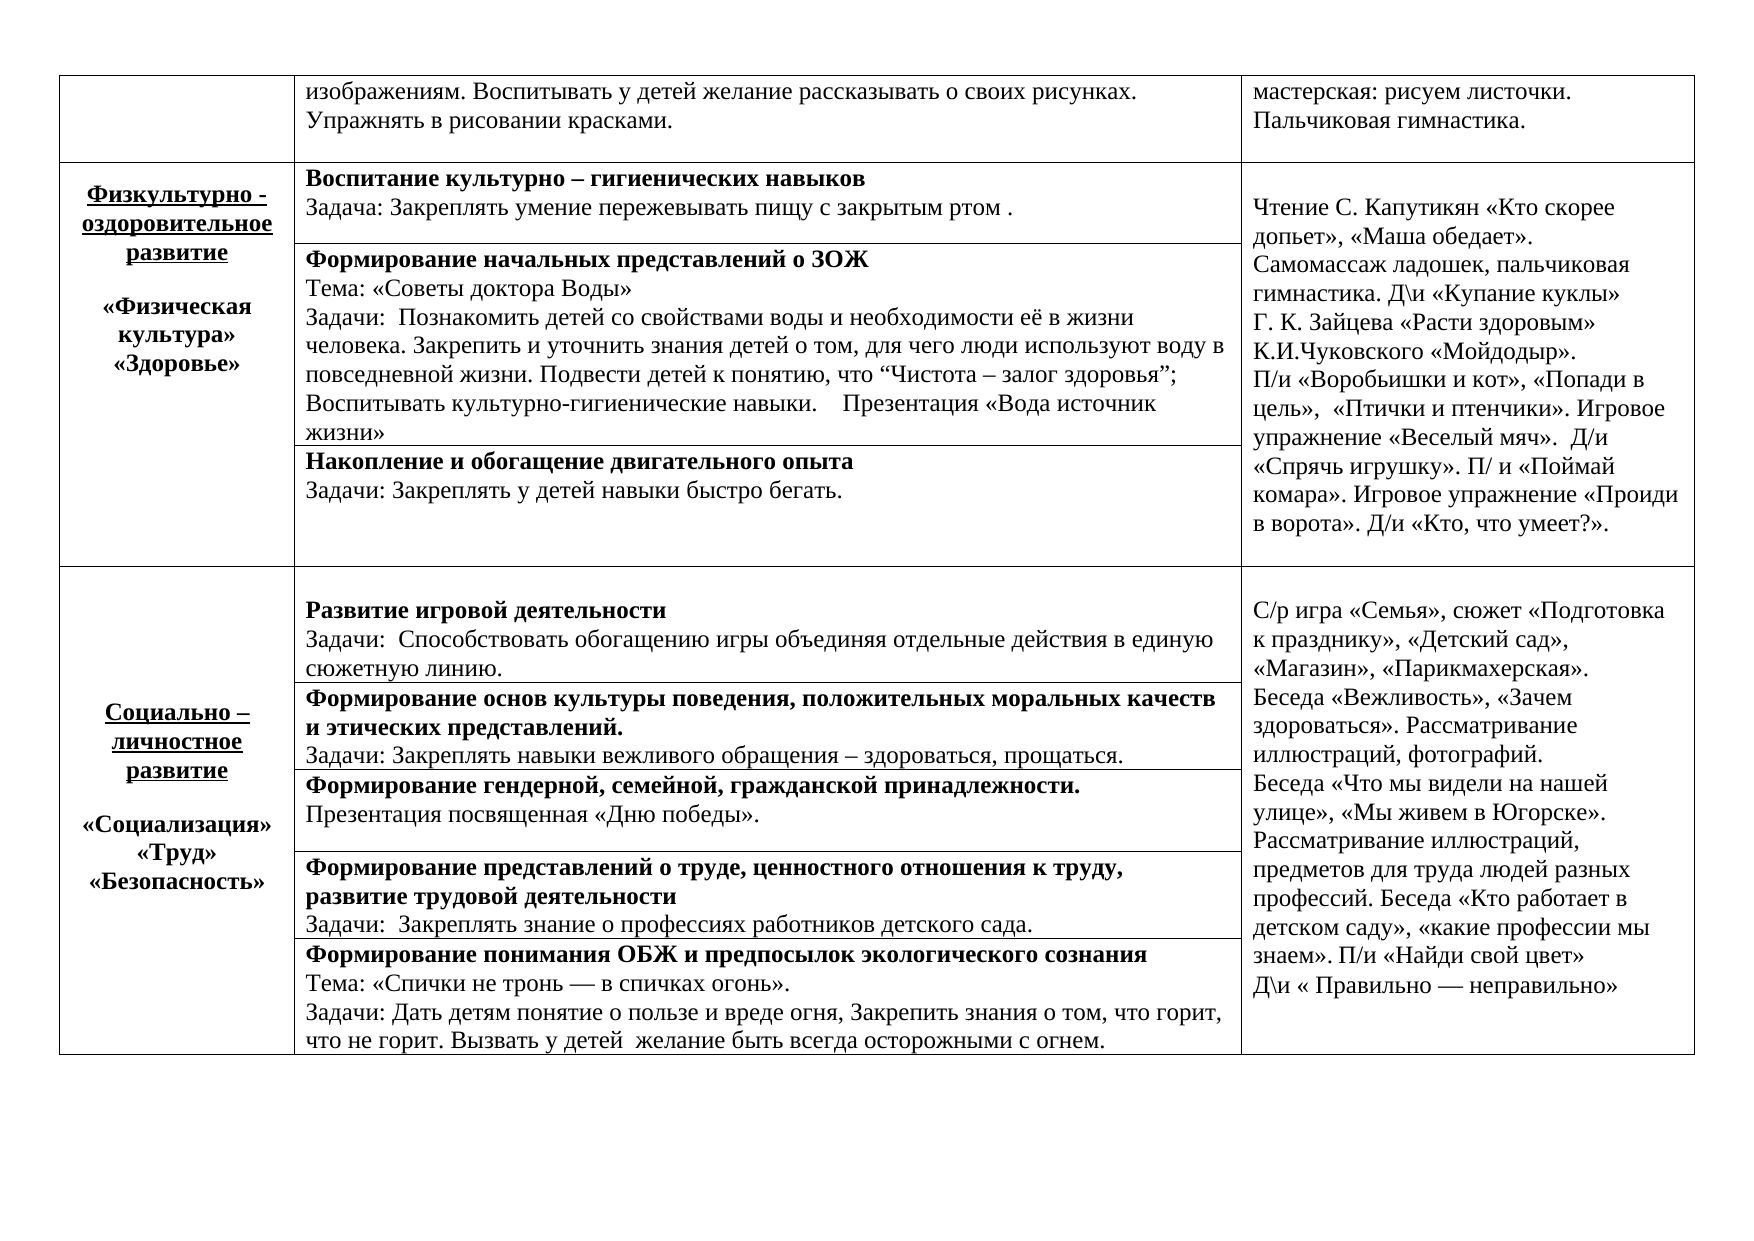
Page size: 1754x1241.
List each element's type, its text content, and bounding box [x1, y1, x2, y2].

table_cell Воспитание культурно – гигиенических навыков Задача: Закреплять умение пережевывать пищу с закрытым ртом . [295, 163, 1241, 243]
table_cell Социально – личностное развитие «Социализация» «Труд» «Безопасность» [60, 567, 294, 1054]
table_cell Формирование основ культуры поведения, положительных моральных качеств и этических представлений. Задачи: Закреплять навыки вежливого обращения – здороваться, прощаться. [295, 683, 1241, 769]
table_cell Накопление и обогащение двигательного опыта Задачи: Закреплять у детей навыки быстро бегать. [295, 446, 1241, 566]
table_cell Формирование начальных представлений о ЗОЖ Тема: «Советы доктора Воды» Задачи: Познакомить детей со свойствами воды и необходимости её в жизни человека. Закрепить и уточнить знания детей о том, для чего люди используют воду в повседневной жизни. Подвести детей к понятию, что “Чистота – залог здоровья”; Воспитывать культурно-гигиенические навыки. Презентация «Вода источник жизни» [295, 244, 1241, 445]
table_cell Формирование понимания ОБЖ и предпосылок экологического сознания Тема: «Спички не тронь — в спичках огонь». Задачи: Дать детям понятие о пользе и вреде огня, Закрепить знания о том, что горит, что не горит. Вызвать у детей желание быть всегда осторожными с огнем. [295, 939, 1241, 1054]
table_cell Формирование представлений о труде, ценностного отношения к труду, развитие трудовой деятельности Задачи: Закреплять знание о профессиях работников детского сада. [295, 852, 1241, 938]
table_cell Развитие игровой деятельности Задачи: Способствовать обогащению игры объединяя отдельные действия в единую сюжетную линию. [295, 567, 1241, 682]
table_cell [295, 76, 1241, 162]
table_cell Физкультурно - оздоровительное развитие «Физическая культура» «Здоровье» [60, 163, 294, 566]
table_cell Формирование гендерной, семейной, гражданской принадлежности. Презентация посвященная «Дню победы». [295, 770, 1241, 851]
table_cell Чтение С. Капутикян «Кто скорее допьет», «Маша обедает». Самомассаж ладошек, пальчиковая гимнастика. Д\и «Купание куклы» Г. К. Зайцева «Расти здоровым» К.И.Чуковского «Мойдодыр». П/и «Воробьишки и кот», «Попади в цель», «Птички и птенчики». Игровое упражнение «Веселый мяч». Д/и «Спрячь игрушку». П/ и «Поймай комара». Игровое упражнение «Проиди в ворота». Д/и «Кто, что умеет?». [1242, 163, 1694, 566]
table_cell С/р игра «Семья», сюжет «Подготовка к празднику», «Детский сад», «Магазин», «Парикмахерская». Беседа «Вежливость», «Зачем здороваться». Рассматривание иллюстраций, фотографий. Беседа «Что мы видели на нашей улице», «Мы живем в Югорске». Рассматривание иллюстраций, предметов для труда людей разных профессий. Беседа «Кто работает в детском саду», «какие профессии мы знаем». П/и «Найди свой цвет» Д\и « Правильно — неправильно» [1242, 567, 1694, 1054]
